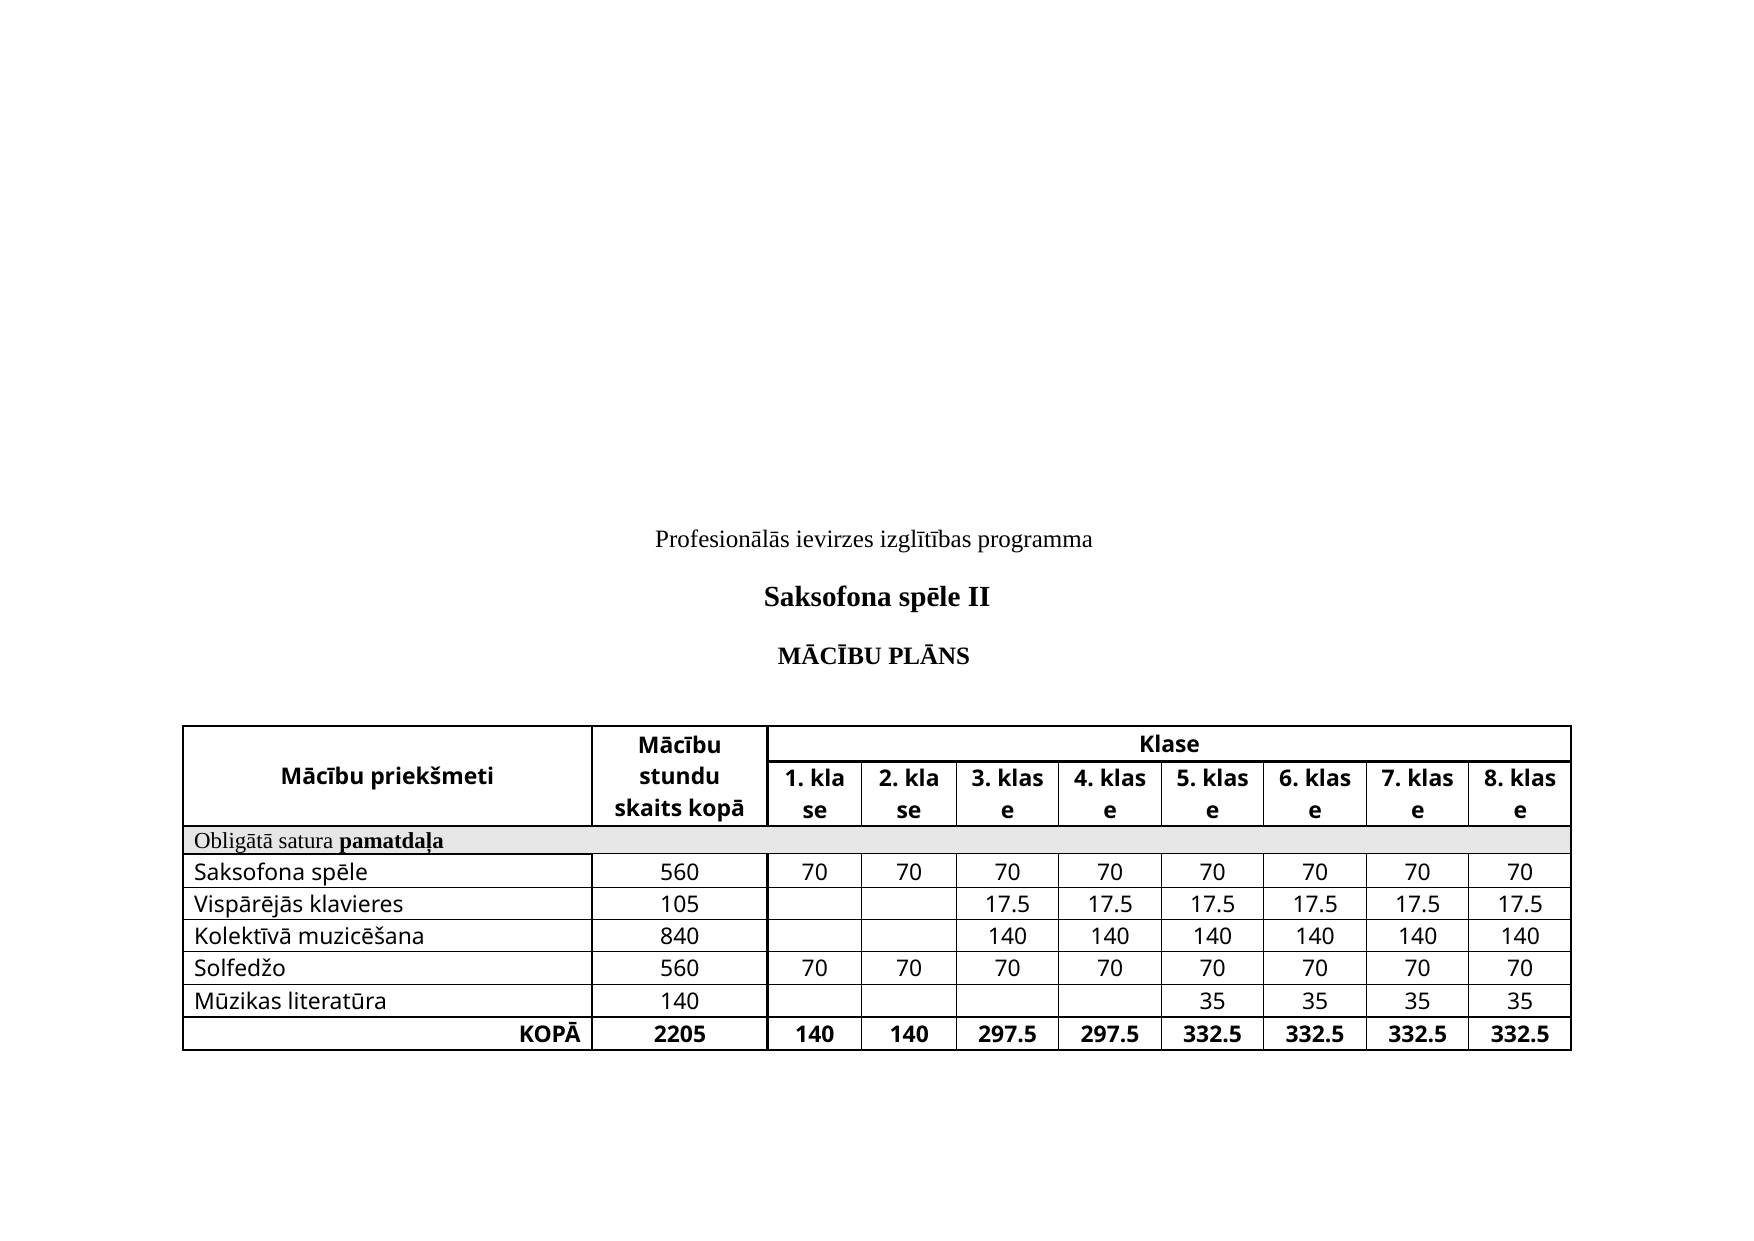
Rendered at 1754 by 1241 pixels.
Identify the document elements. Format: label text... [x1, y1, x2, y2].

table_cell 332.5 [1367, 1018, 1468, 1049]
table_header Mācību priekšmeti [184, 727, 591, 825]
table_cell 70 [862, 854, 956, 887]
table_cell [957, 985, 1058, 1016]
table_cell [862, 985, 956, 1016]
table_cell 70 [1162, 952, 1263, 983]
table_cell 17.5 [1367, 888, 1468, 919]
table_cell 17.5 [957, 888, 1058, 919]
table_cell 297.5 [1059, 1018, 1161, 1049]
table_cell 70 [1162, 854, 1263, 887]
table_cell Obligātā satura pamatdaļa [184, 827, 1570, 853]
text Saksofona spēle II [150, 579, 1604, 612]
table_cell 70 [1059, 854, 1161, 887]
table_cell 140 [862, 1018, 956, 1049]
table_cell 17.5 [1162, 888, 1263, 919]
table_cell 297.5 [957, 1018, 1058, 1049]
table_cell 332.5 [1162, 1018, 1263, 1049]
table_cell 35 [1469, 985, 1570, 1016]
table_cell Vispārējās klavieres [184, 888, 591, 919]
table_cell 140 [1469, 920, 1570, 951]
table_cell Solfedžo [184, 952, 591, 983]
table_cell Saksofona spēle [184, 855, 591, 887]
table_cell 70 [1469, 952, 1570, 983]
table_cell [769, 985, 861, 1016]
table_cell 70 [1264, 952, 1366, 983]
table_cell 7. klase [1367, 763, 1468, 825]
table_cell 70 [1059, 952, 1161, 983]
table_cell 17.5 [1059, 888, 1161, 919]
table_cell 8. klase [1469, 763, 1570, 825]
table_cell [769, 888, 861, 919]
table_cell 1. klase [769, 763, 861, 825]
table_cell 332.5 [1264, 1018, 1366, 1049]
table_cell 70 [1469, 854, 1570, 887]
table_cell 35 [1264, 985, 1366, 1016]
table_cell [769, 920, 861, 951]
table_cell 140 [593, 985, 766, 1016]
table_cell 140 [769, 1018, 861, 1049]
table_cell Kolektīvā muzicēšana [184, 920, 591, 951]
table_cell Mūzikas literatūra [184, 985, 591, 1016]
table_cell 70 [769, 854, 861, 887]
table_cell [862, 888, 956, 919]
table_cell 560 [593, 854, 766, 887]
table_cell [1059, 985, 1161, 1016]
table_cell [862, 920, 956, 951]
table_cell 35 [1162, 985, 1263, 1016]
table_header Klase [769, 727, 1570, 760]
table_cell 70 [1367, 952, 1468, 983]
table_cell 332.5 [1469, 1018, 1570, 1049]
table_cell 5. klase [1162, 763, 1263, 825]
table_cell 17.5 [1264, 888, 1366, 919]
table_header Mācību stundu skaits kopā [593, 727, 766, 825]
table_cell 140 [957, 920, 1058, 951]
table_cell 17.5 [1469, 888, 1570, 919]
table_cell 70 [1367, 854, 1468, 887]
table_cell 70 [769, 952, 861, 983]
table_cell 560 [593, 952, 766, 983]
table_cell 35 [1367, 985, 1468, 1016]
table_cell 6. klase [1264, 763, 1366, 825]
text MĀCĪBU PLĀNS [150, 641, 1604, 670]
table_cell 3. klase [957, 763, 1058, 825]
table_cell 2. klase [862, 763, 956, 825]
table_cell 105 [593, 888, 766, 919]
table_cell 70 [957, 952, 1058, 983]
table_cell KOPĀ [184, 1018, 591, 1049]
table_cell 70 [957, 854, 1058, 887]
table_cell 140 [1367, 920, 1468, 951]
table_cell 70 [1264, 854, 1366, 887]
table_cell 140 [1059, 920, 1161, 951]
table_cell 70 [862, 952, 956, 983]
table_cell 840 [593, 920, 766, 951]
table_cell 140 [1264, 920, 1366, 951]
table_cell 140 [1162, 920, 1263, 951]
table_cell 2205 [593, 1018, 766, 1049]
table_cell 4. klase [1059, 763, 1161, 825]
text Profesionālās ievirzes izglītības programma [150, 524, 1604, 553]
